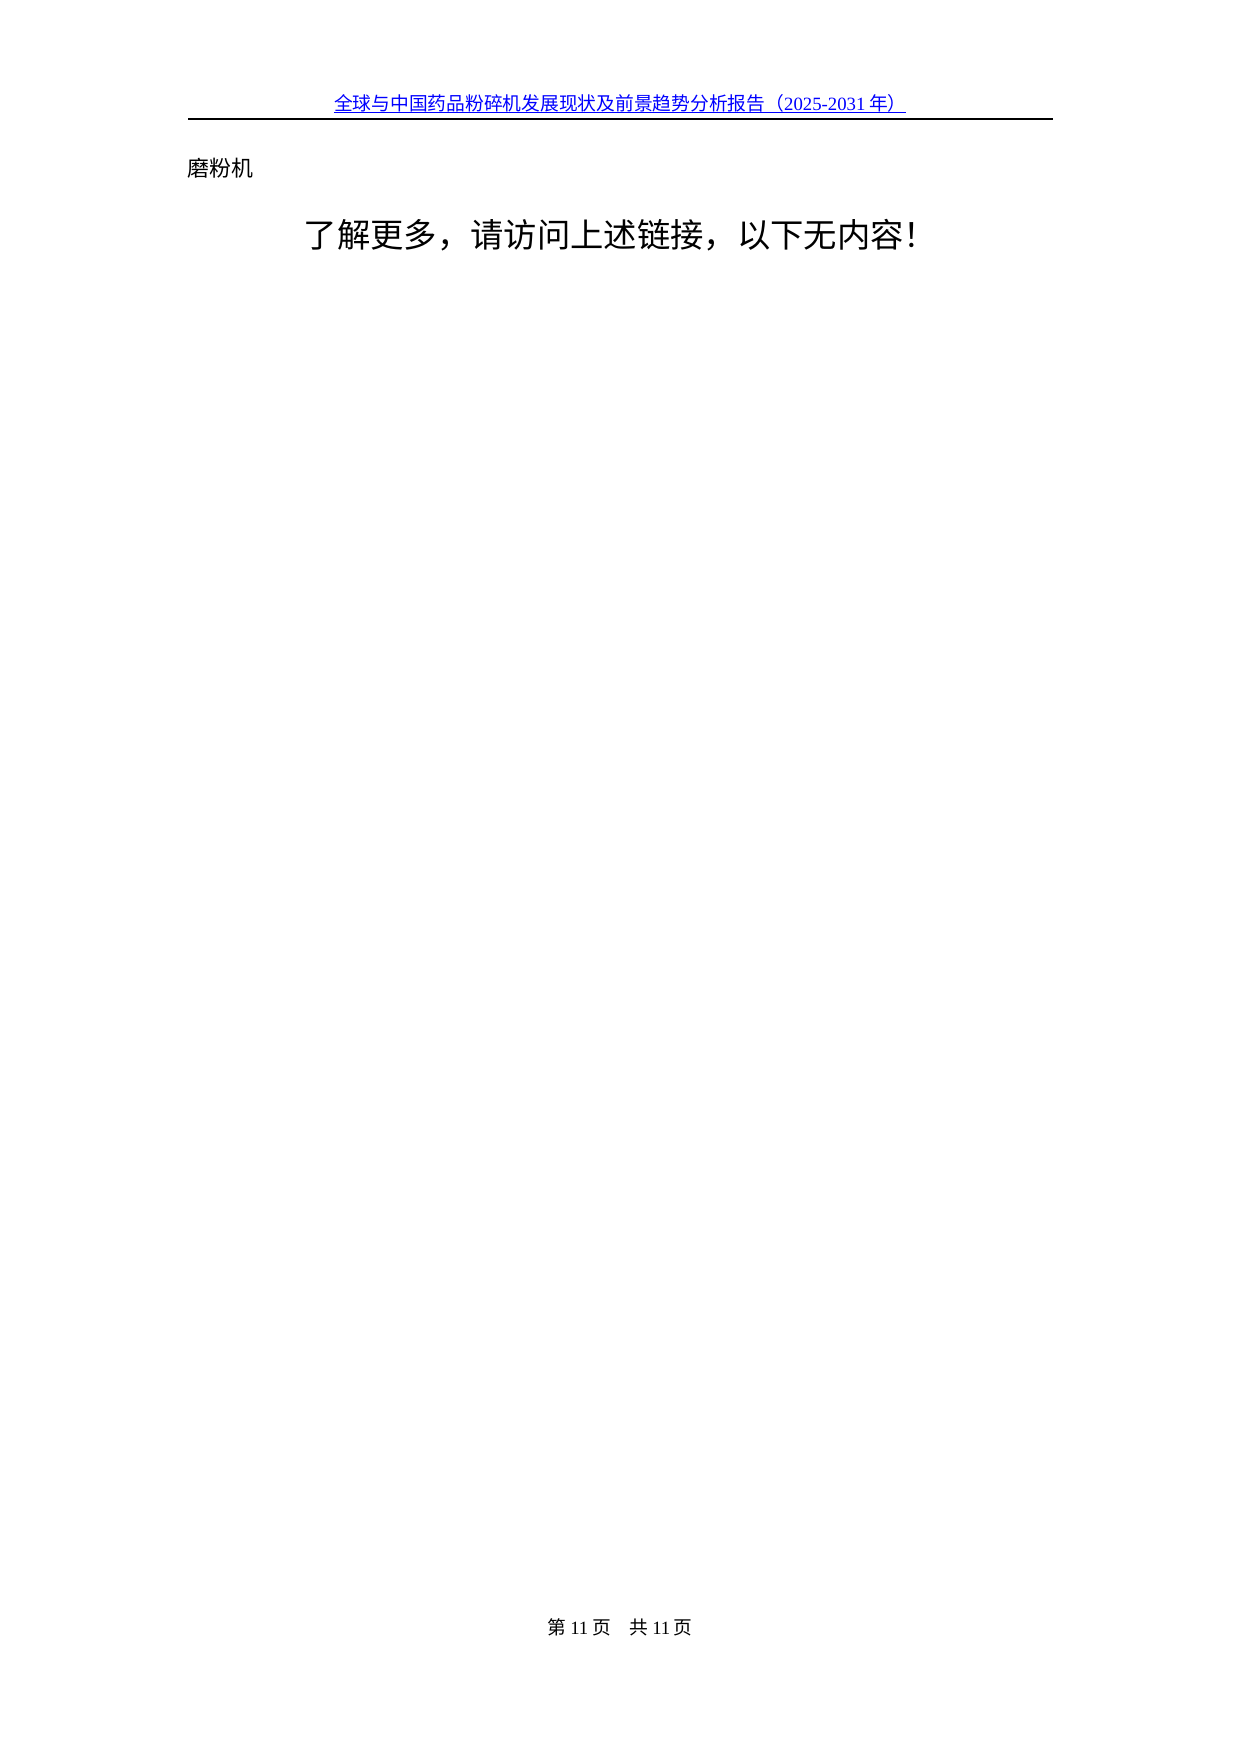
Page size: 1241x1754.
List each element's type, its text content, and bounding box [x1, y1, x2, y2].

title 了解更多，请访问上述链接，以下无内容！ [187, 200, 1053, 265]
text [187, 150, 1053, 183]
